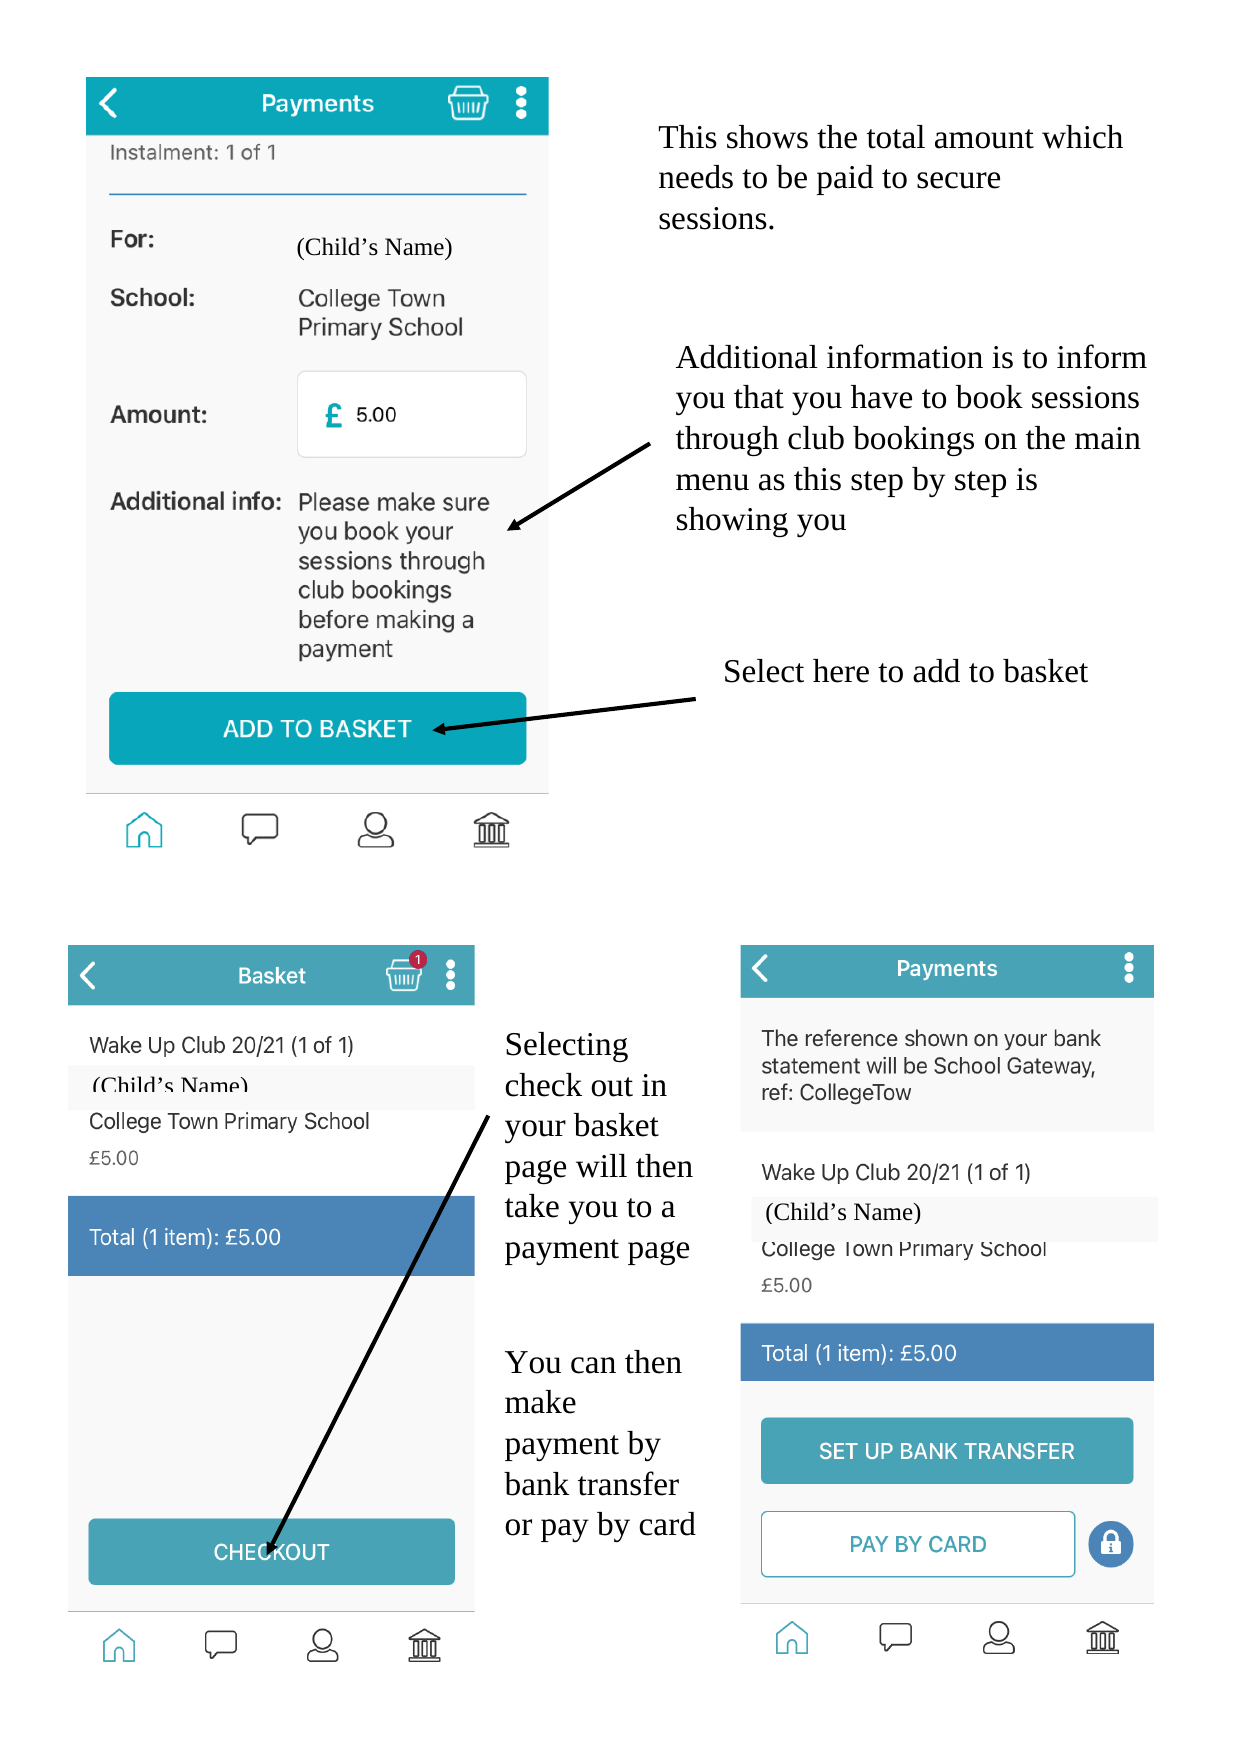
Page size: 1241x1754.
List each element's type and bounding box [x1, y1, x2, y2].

picture [68, 945, 475, 1065]
picture [68, 1111, 475, 1677]
picture [740, 945, 1154, 1669]
picture [86, 77, 549, 864]
